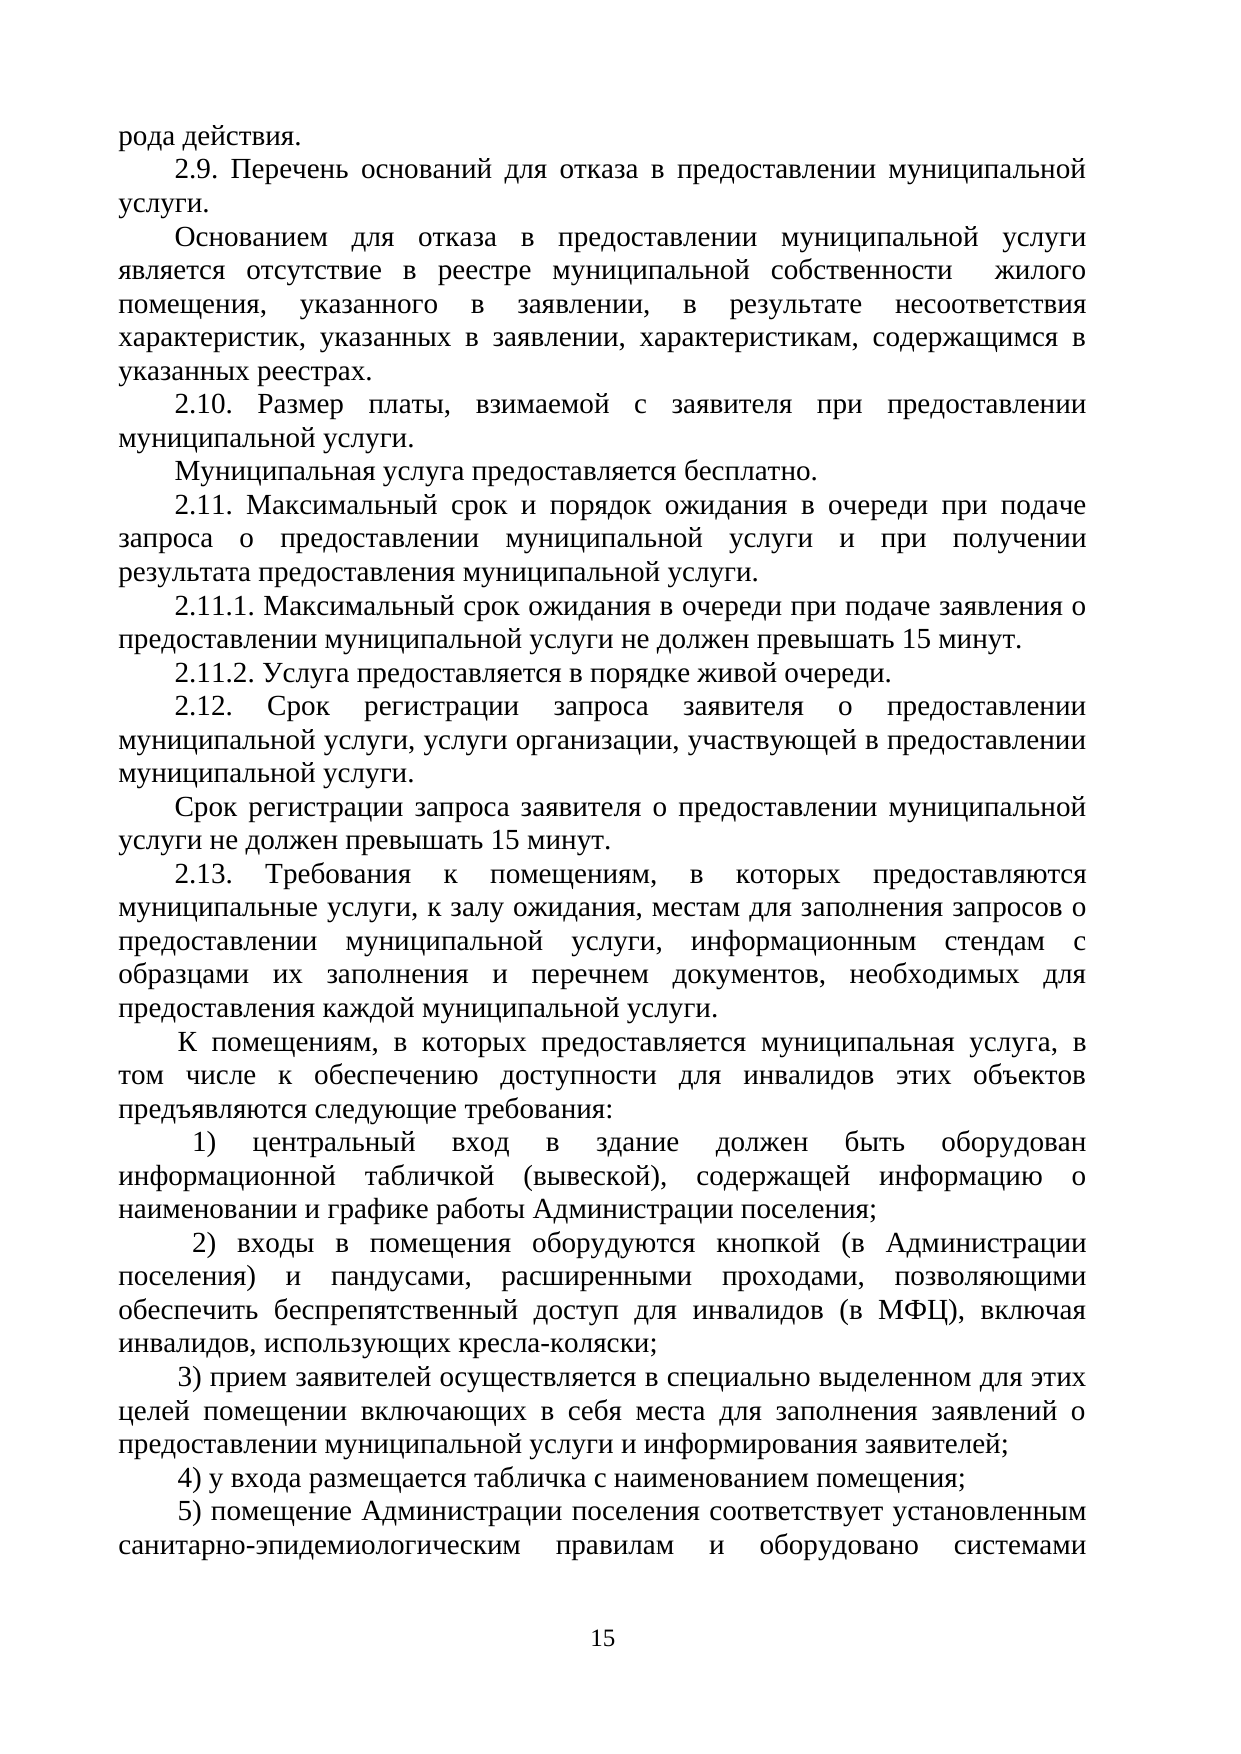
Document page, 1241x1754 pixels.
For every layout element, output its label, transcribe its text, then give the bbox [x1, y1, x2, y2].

text Основанием для отказа в предоставлении муниципальной услуги является отсутствие в реестре муниципальной собственности жилого помещения, указанного в заявлении, в результате несоответствия характеристик, указанных в заявлении, характеристикам, содержащимся в указанных реестрах. [118, 219, 1087, 386]
text 2.11. Максимальный срок и порядок ожидания в очереди при подаче запроса о предоставлении муниципальной услуги и при получении результата предоставления муниципальной услуги. [118, 487, 1087, 588]
text К помещениям, в которых предоставляется муниципальная услуга, в том числе к обеспечению доступности для инвалидов этих объектов предъявляются следующие требования: [118, 1024, 1087, 1124]
text 2.11.2. Услуга предоставляется в порядке живой очереди. [118, 655, 1087, 688]
text 2.9. Перечень оснований для отказа в предоставлении муниципальной услуги. [118, 152, 1087, 219]
text 4) у входа размещается табличка с наименованием помещения; [118, 1460, 1087, 1493]
text Срок регистрации запроса заявителя о предоставлении муниципальной услуги не должен превышать 15 минут. [118, 789, 1087, 856]
text Муниципальная услуга предоставляется бесплатно. [118, 453, 1087, 487]
text 2) входы в помещения оборудуются кнопкой (в Администрации поселения) и пандусами, расширенными проходами, позволяющими обеспечить беспрепятственный доступ для инвалидов (в МФЦ), включая инвалидов, использующих кресла-коляски; [118, 1225, 1087, 1359]
text 3) прием заявителей осуществляется в специально выделенном для этих целей помещении включающих в себя места для заполнения заявлений о предоставлении муниципальной услуги и информирования заявителей; [118, 1359, 1087, 1460]
text 1) центральный вход в здание должен быть оборудован информационной табличкой (вывеской), содержащей информацию о наименовании и графике работы Администрации поселения; [118, 1124, 1087, 1225]
text 2.12. Срок регистрации запроса заявителя о предоставлении муниципальной услуги, услуги организации, участвующей в предоставлении муниципальной услуги. [118, 688, 1087, 789]
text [118, 1493, 1087, 1560]
text 2.10. Размер платы, взимаемой с заявителя при предоставлении муниципальной услуги. [118, 386, 1087, 453]
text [118, 118, 1087, 152]
text 2.13. Требования к помещениям, в которых предоставляются муниципальные услуги, к залу ожидания, местам для заполнения запросов о предоставлении муниципальной услуги, информационным стендам с образцами их заполнения и перечнем документов, необходимых для предоставления каждой муниципальной услуги. [118, 856, 1087, 1024]
text 2.11.1. Максимальный срок ожидания в очереди при подаче заявления о предоставлении муниципальной услуги не должен превышать 15 минут. [118, 588, 1087, 655]
